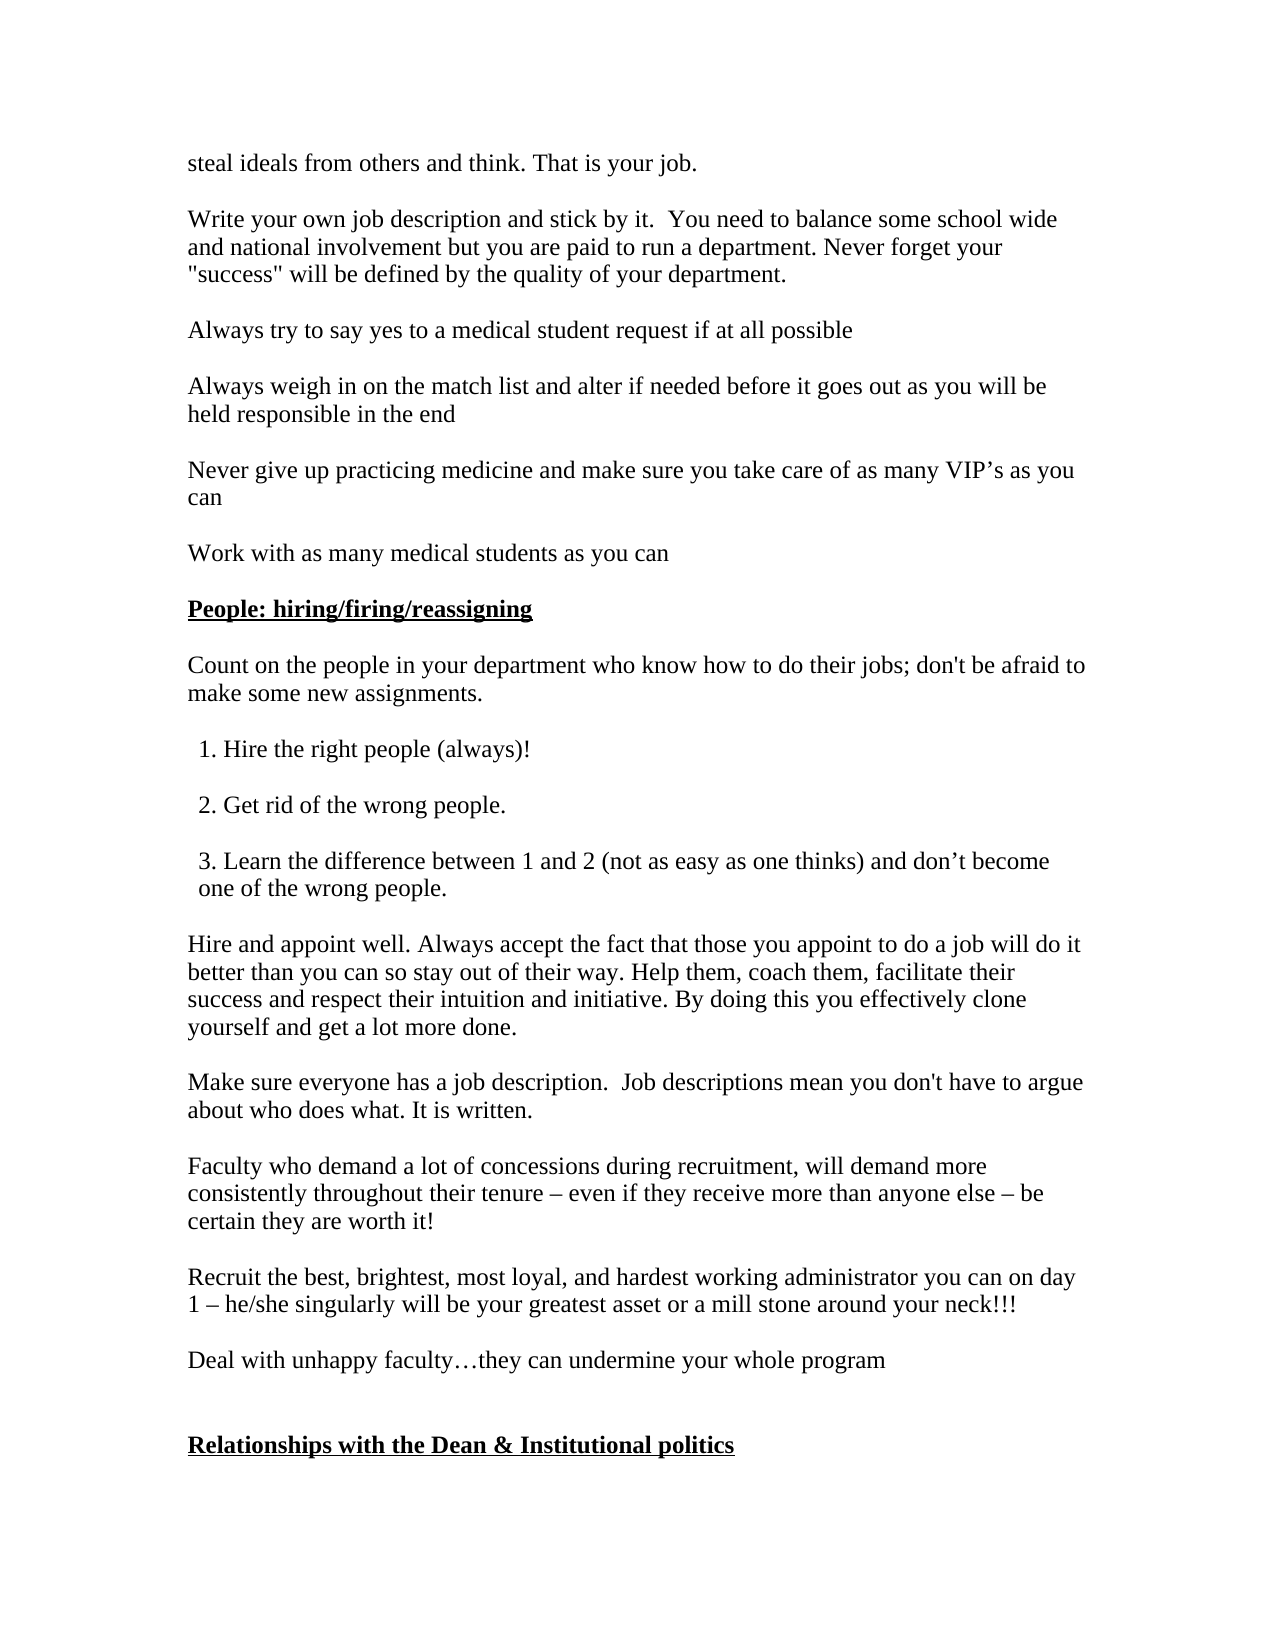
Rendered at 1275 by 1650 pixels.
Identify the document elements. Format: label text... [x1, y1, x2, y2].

text 2. Get rid of the wrong people. [198, 791, 1087, 819]
text 3. Learn the difference between 1 and 2 (not as easy as one thinks) and don’t become one of the wrong people. [198, 847, 1087, 902]
text Hire and appoint well. Always accept the fact that those you appoint to do a job will do it better than you can so stay out of their way. Help them, coach them, facilitate their success and respect their intuition and initiative. By doing this you effectively clone yourself and get a lot more done. [187, 931, 1087, 1040]
text Work with as many medical students as you can [187, 540, 1087, 567]
text Count on the people in your department who know how to do their jobs; don't be afraid to make some new assignments. [187, 652, 1087, 707]
text Make sure everyone has a job description. Job descriptions mean you don't have to argue about who does what. It is written. [187, 1069, 1087, 1124]
text People: hiring/firing/reassigning [187, 596, 1087, 623]
text Relationships with the Dean & Institutional politics [187, 1432, 1087, 1459]
text Never give up practicing medicine and make sure you take care of as many VIP’s as you can [187, 456, 1087, 511]
text Faculty who demand a lot of concessions during recruitment, will demand more consistently throughout their tenure – even if they receive more than anyone else – be certain they are worth it! [187, 1152, 1087, 1234]
text Always try to say yes to a medical student request if at all possible [187, 317, 1087, 344]
text Deal with unhappy faculty…they can undermine your whole program [187, 1347, 1087, 1374]
text Always weigh in on the match list and alter if needed before it goes out as you will be held responsible in the end [187, 373, 1087, 428]
text Write your own job description and stick by it. You need to balance some school wide and national involvement but you are paid to run a department. Never forget your "success" will be defined by the quality of your department. [187, 206, 1087, 288]
text Recruit the best, brightest, most loyal, and hardest working administrator you can on day 1 – he/she singularly will be your greatest asset or a mill stone around your neck!!! [187, 1263, 1087, 1318]
text 1. Hire the right people (always)! [198, 735, 1087, 763]
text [187, 150, 1087, 177]
